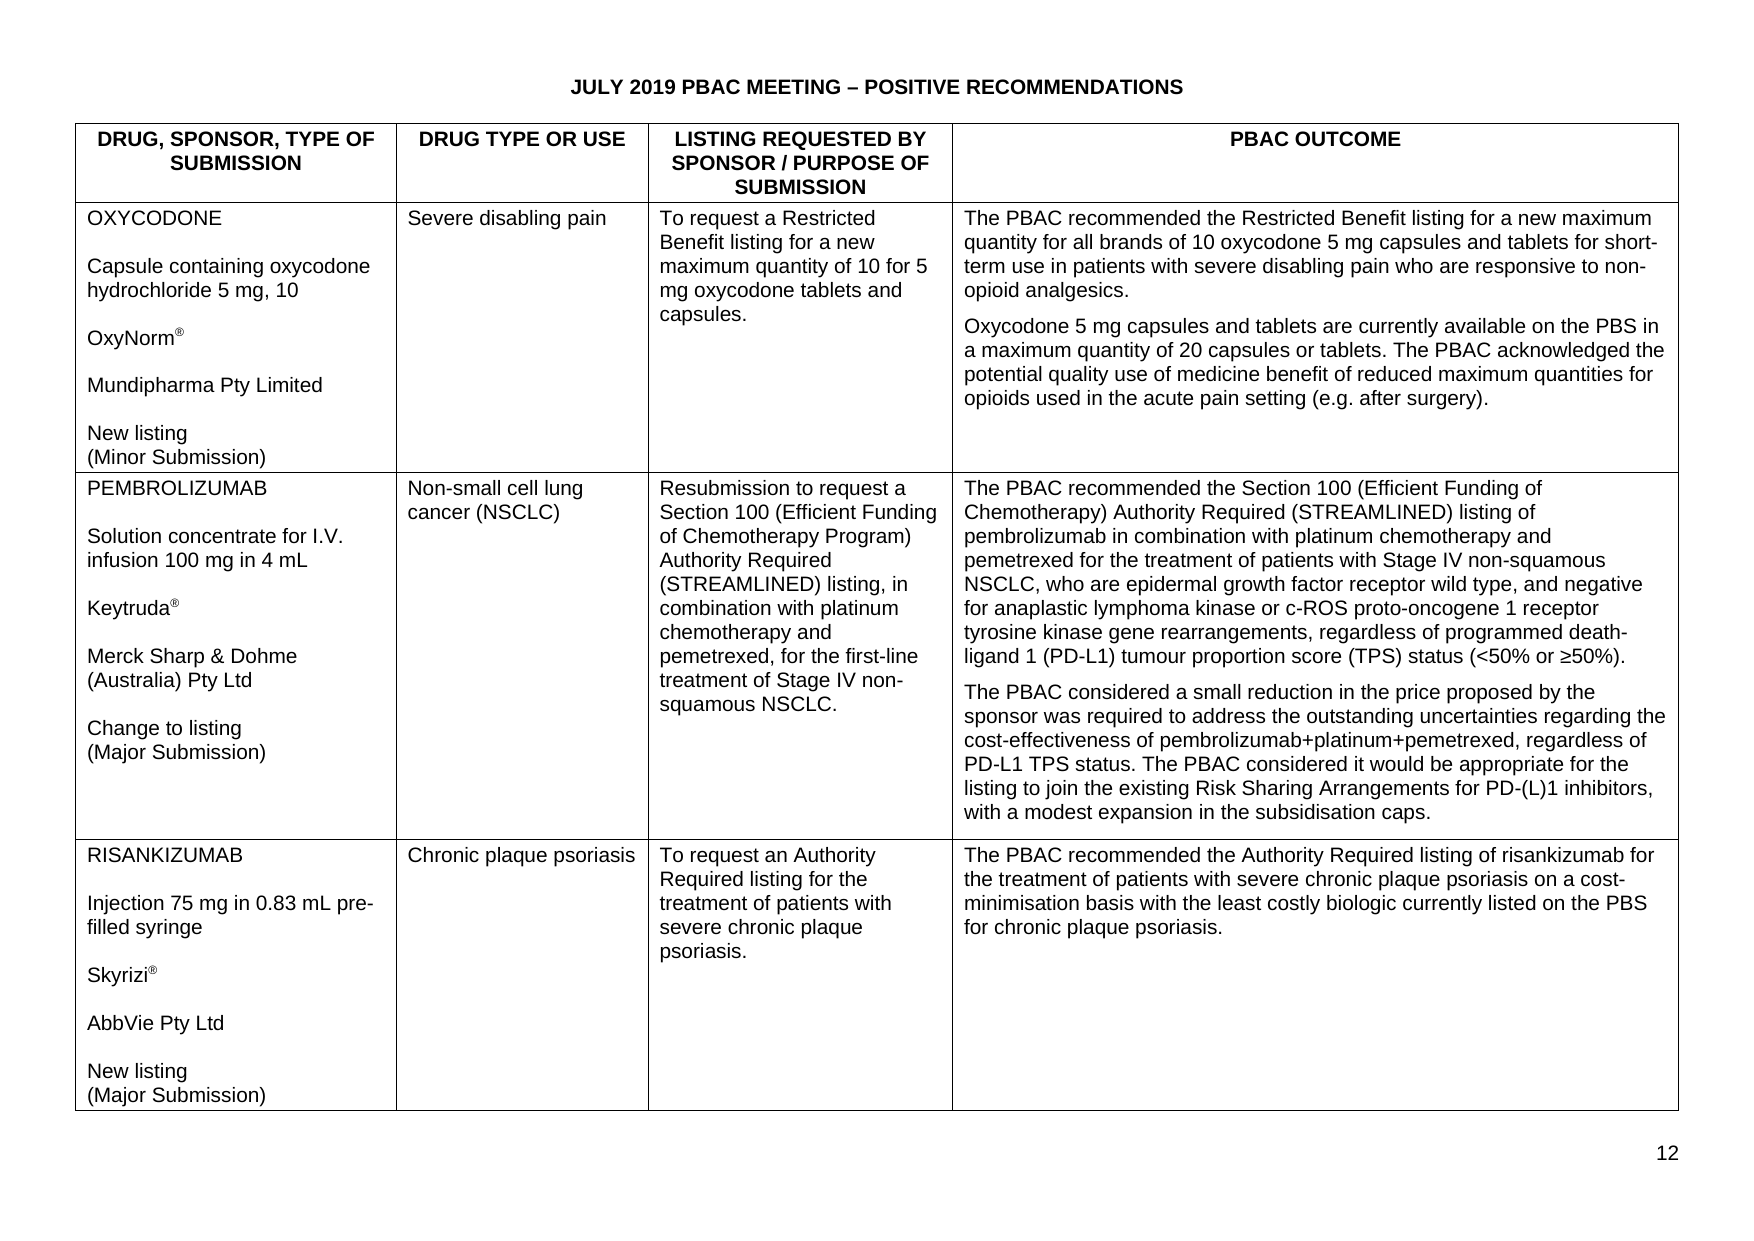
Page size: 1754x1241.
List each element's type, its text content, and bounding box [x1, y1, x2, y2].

table_cell To request an Authority Required listing for the treatment of patients with severe chronic plaque psoriasis. [649, 840, 952, 1110]
table_cell OXYCODONE Capsule containing oxycodone hydrochloride 5 mg, 10 OxyNorm® Mundipharma Pty Limited New listing (Minor Submission) [76, 203, 396, 472]
table_header PBAC OUTCOME [953, 124, 1678, 202]
table_cell To request a Restricted Benefit listing for a new maximum quantity of 10 for 5 mg oxycodone tablets and capsules. [649, 203, 952, 472]
table_cell PEMBROLIZUMAB Solution concentrate for I.V. infusion 100 mg in 4 mL Keytruda® Merck Sharp & Dohme (Australia) Pty Ltd Change to listing (Major Submission) [76, 473, 396, 839]
table_cell The PBAC recommended the Section 100 (Efficient Funding of Chemotherapy) Authority Required (STREAMLINED) listing of pembrolizumab in combination with platinum chemotherapy and pemetrexed for the treatment of patients with Stage IV non-squamous NSCLC, who are epidermal growth factor receptor wild type, and negative for anaplastic lymphoma kinase or c-ROS proto-oncogene 1 receptor tyrosine kinase gene rearrangements, regardless of programmed death-ligand 1 (PD-L1) tumour proportion score (TPS) status (<50% or ≥50%). The PBAC considered a small reduction in the price proposed by the sponsor was required to address the outstanding uncertainties regarding the cost-effectiveness of pembrolizumab+platinum+pemetrexed, regardless of PD-L1 TPS status. The PBAC considered it would be appropriate for the listing to join the existing Risk Sharing Arrangements for PD-(L)1 inhibitors, with a modest expansion in the subsidisation caps. [953, 473, 1678, 839]
table_cell Severe disabling pain [397, 203, 648, 472]
table_header DRUG TYPE OR USE [397, 124, 648, 202]
table_cell Non-small cell lung cancer (NSCLC) [397, 473, 648, 839]
table_cell The PBAC recommended the Authority Required listing of risankizumab for the treatment of patients with severe chronic plaque psoriasis on a cost-minimisation basis with the least costly biologic currently listed on the PBS for chronic plaque psoriasis. [953, 840, 1678, 1110]
table_cell Chronic plaque psoriasis [397, 840, 648, 1110]
table_cell The PBAC recommended the Restricted Benefit listing for a new maximum quantity for all brands of 10 oxycodone 5 mg capsules and tablets for short-term use in patients with severe disabling pain who are responsive to non-opioid analgesics. Oxycodone 5 mg capsules and tablets are currently available on the PBS in a maximum quantity of 20 capsules or tablets. The PBAC acknowledged the potential quality use of medicine benefit of reduced maximum quantities for opioids used in the acute pain setting (e.g. after surgery). [953, 203, 1678, 472]
table_cell Resubmission to request a Section 100 (Efficient Funding of Chemotherapy Program) Authority Required (STREAMLINED) listing, in combination with platinum chemotherapy and pemetrexed, for the first-line treatment of Stage IV non-squamous NSCLC. [649, 473, 952, 839]
table_header DRUG, SPONSOR, TYPE OF SUBMISSION [76, 124, 396, 202]
table_cell RISANKIZUMAB Injection 75 mg in 0.83 mL pre-filled syringe Skyrizi® AbbVie Pty Ltd New listing (Major Submission) [76, 840, 396, 1110]
table_header LISTING REQUESTED BY SPONSOR / PURPOSE OF SUBMISSION [649, 124, 952, 202]
